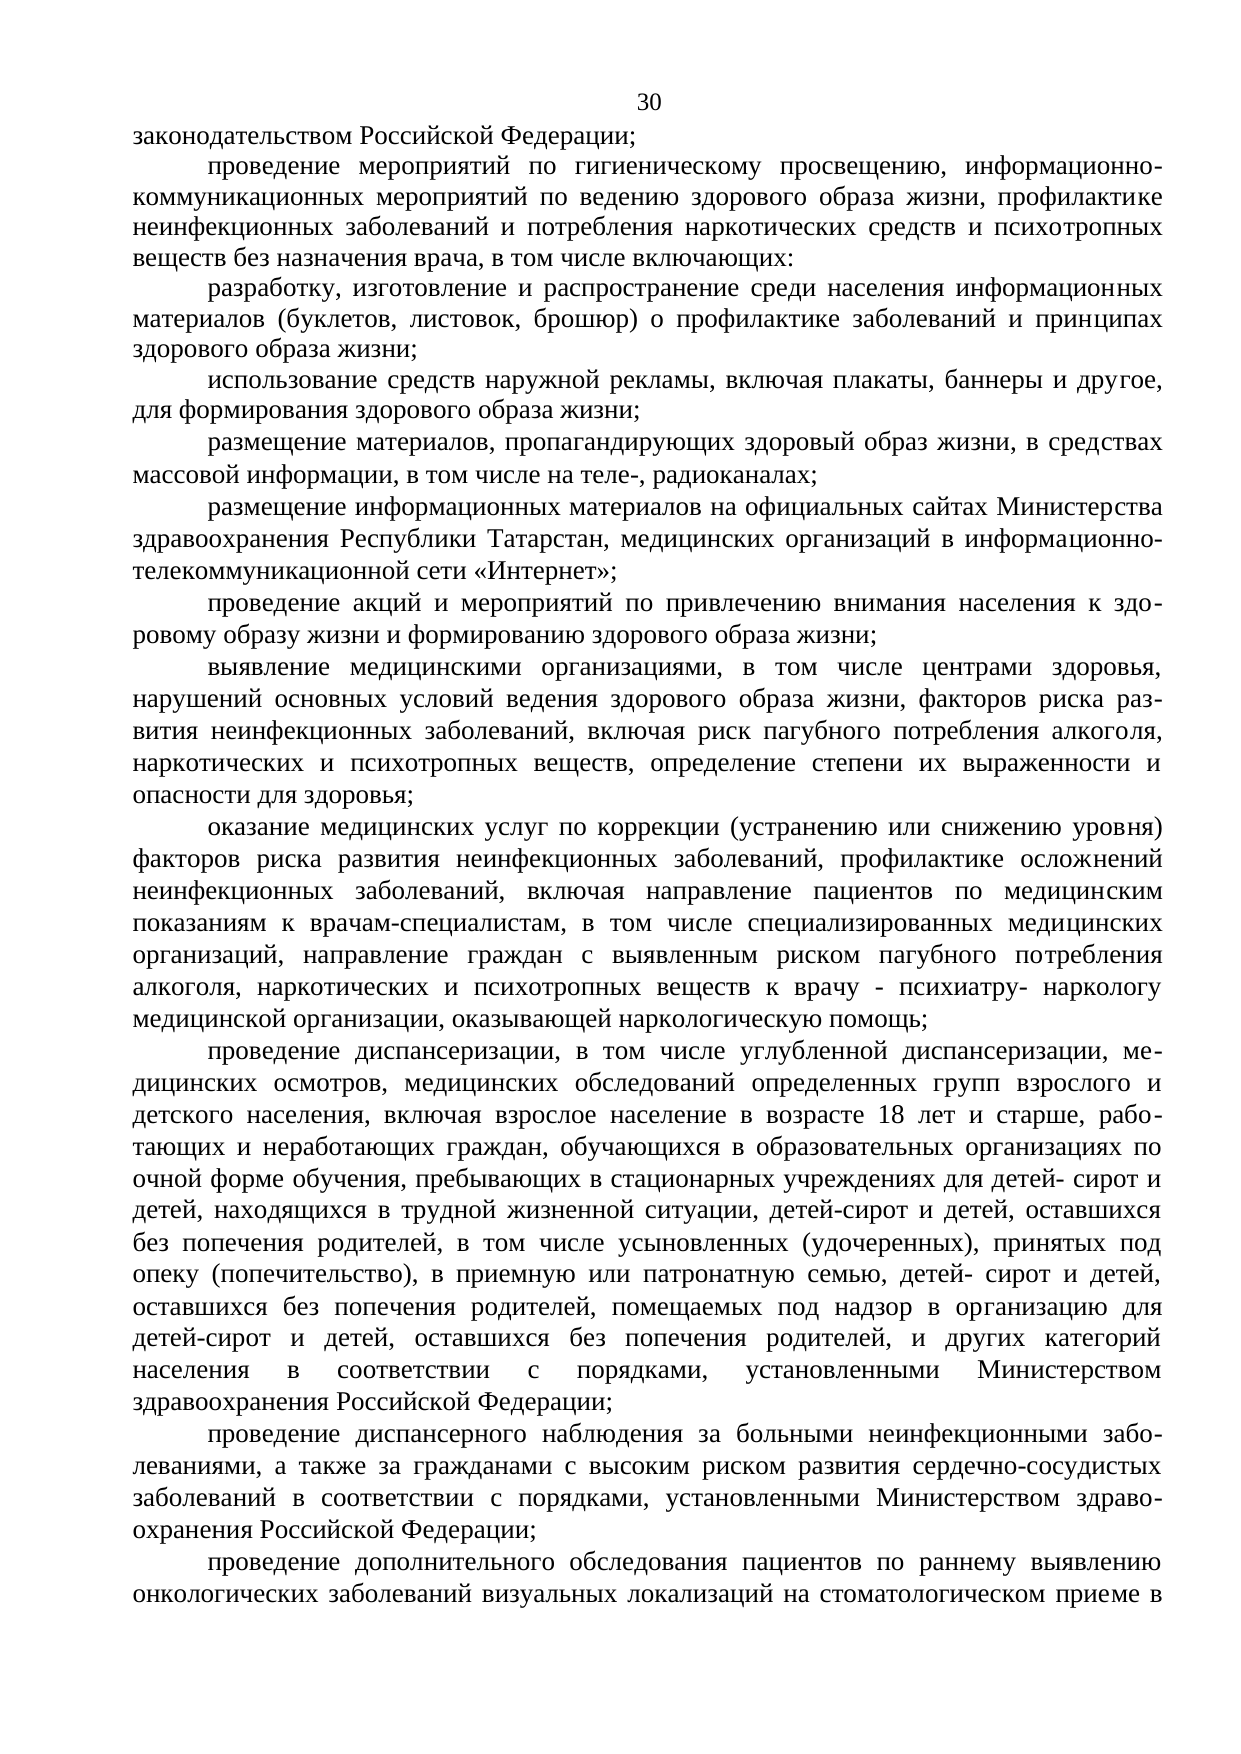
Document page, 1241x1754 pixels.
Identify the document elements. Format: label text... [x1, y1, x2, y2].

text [132, 120, 1163, 150]
text размещение информационных материалов на официальных сайтах Министерства здравоохранения Республики Татарстан, медицинских организаций в информационно-телекоммуникационной сети «Интернет»; [132, 490, 1163, 586]
text использование средств наружной рекламы, включая плакаты, баннеры и другое, для формирования здорового образа жизни; [132, 364, 1163, 425]
text размещение материалов, пропагандирующих здоровый образ жизни, в средствах массовой информации, в том числе на теле-, радиоканалах; [132, 425, 1163, 490]
text выявление медицинскими организациями, в том числе центрами здоровья, нарушений основных условий ведения здорового образа жизни, факторов риска развития неинфекционных заболеваний, включая риск пагубного потребления алкоголя, наркотических и психотропных веществ, определение степени их выраженности и опасности для здоровья; [132, 650, 1163, 810]
text разработку, изготовление и распространение среди населения информационных материалов (буклетов, листовок, брошюр) о профилактике заболеваний и принципах здорового образа жизни; [132, 272, 1163, 364]
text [132, 1545, 1163, 1609]
text проведение диспансеризации, в том числе углубленной диспансеризации, медицинских осмотров, медицинских обследований определенных групп взрослого и детского населения, включая взрослое население в возрасте 18 лет и старше, работающих и неработающих граждан, обучающихся в образовательных организациях по очной форме обучения, пребывающих в стационарных учреждениях для детей- сирот и детей, находящихся в трудной жизненной ситуации, детей-сирот и детей, оставшихся без попечения родителей, в том числе усыновленных (удочеренных), принятых под опеку (попечительство), в приемную или патронатную семью, детей- сирот и детей, оставшихся без попечения родителей, помещаемых под надзор в организацию для детей-сирот и детей, оставшихся без попечения родителей, и других категорий населения в соответствии с порядками, установленными Министерством здравоохранения Российской Федерации; [132, 1033, 1163, 1417]
text проведение диспансерного наблюдения за больными неинфекционными заболеваниями, а также за гражданами с высоким риском развития сердечно-сосудистых заболеваний в соответствии с порядками, установленными Министерством здравоохранения Российской Федерации; [132, 1417, 1163, 1545]
text проведение мероприятий по гигиеническому просвещению, информационнокоммуникационных мероприятий по ведению здорового образа жизни, профилактике неинфекционных заболеваний и потребления наркотических средств и психотропных веществ без назначения врача, в том числе включающих: [132, 150, 1163, 272]
text проведение акций и мероприятий по привлечению внимания населения к здоровому образу жизни и формированию здорового образа жизни; [132, 586, 1163, 650]
text оказание медицинских услуг по коррекции (устранению или снижению уровня) факторов риска развития неинфекционных заболеваний, профилактике осложнений неинфекционных заболеваний, включая направление пациентов по медицинским показаниям к врачам-специалистам, в том числе специализированных медицинских организаций, направление граждан с выявленным риском пагубного потребления алкоголя, наркотических и психотропных веществ к врачу - психиатру- наркологу медицинской организации, оказывающей наркологическую помощь; [132, 810, 1163, 1033]
